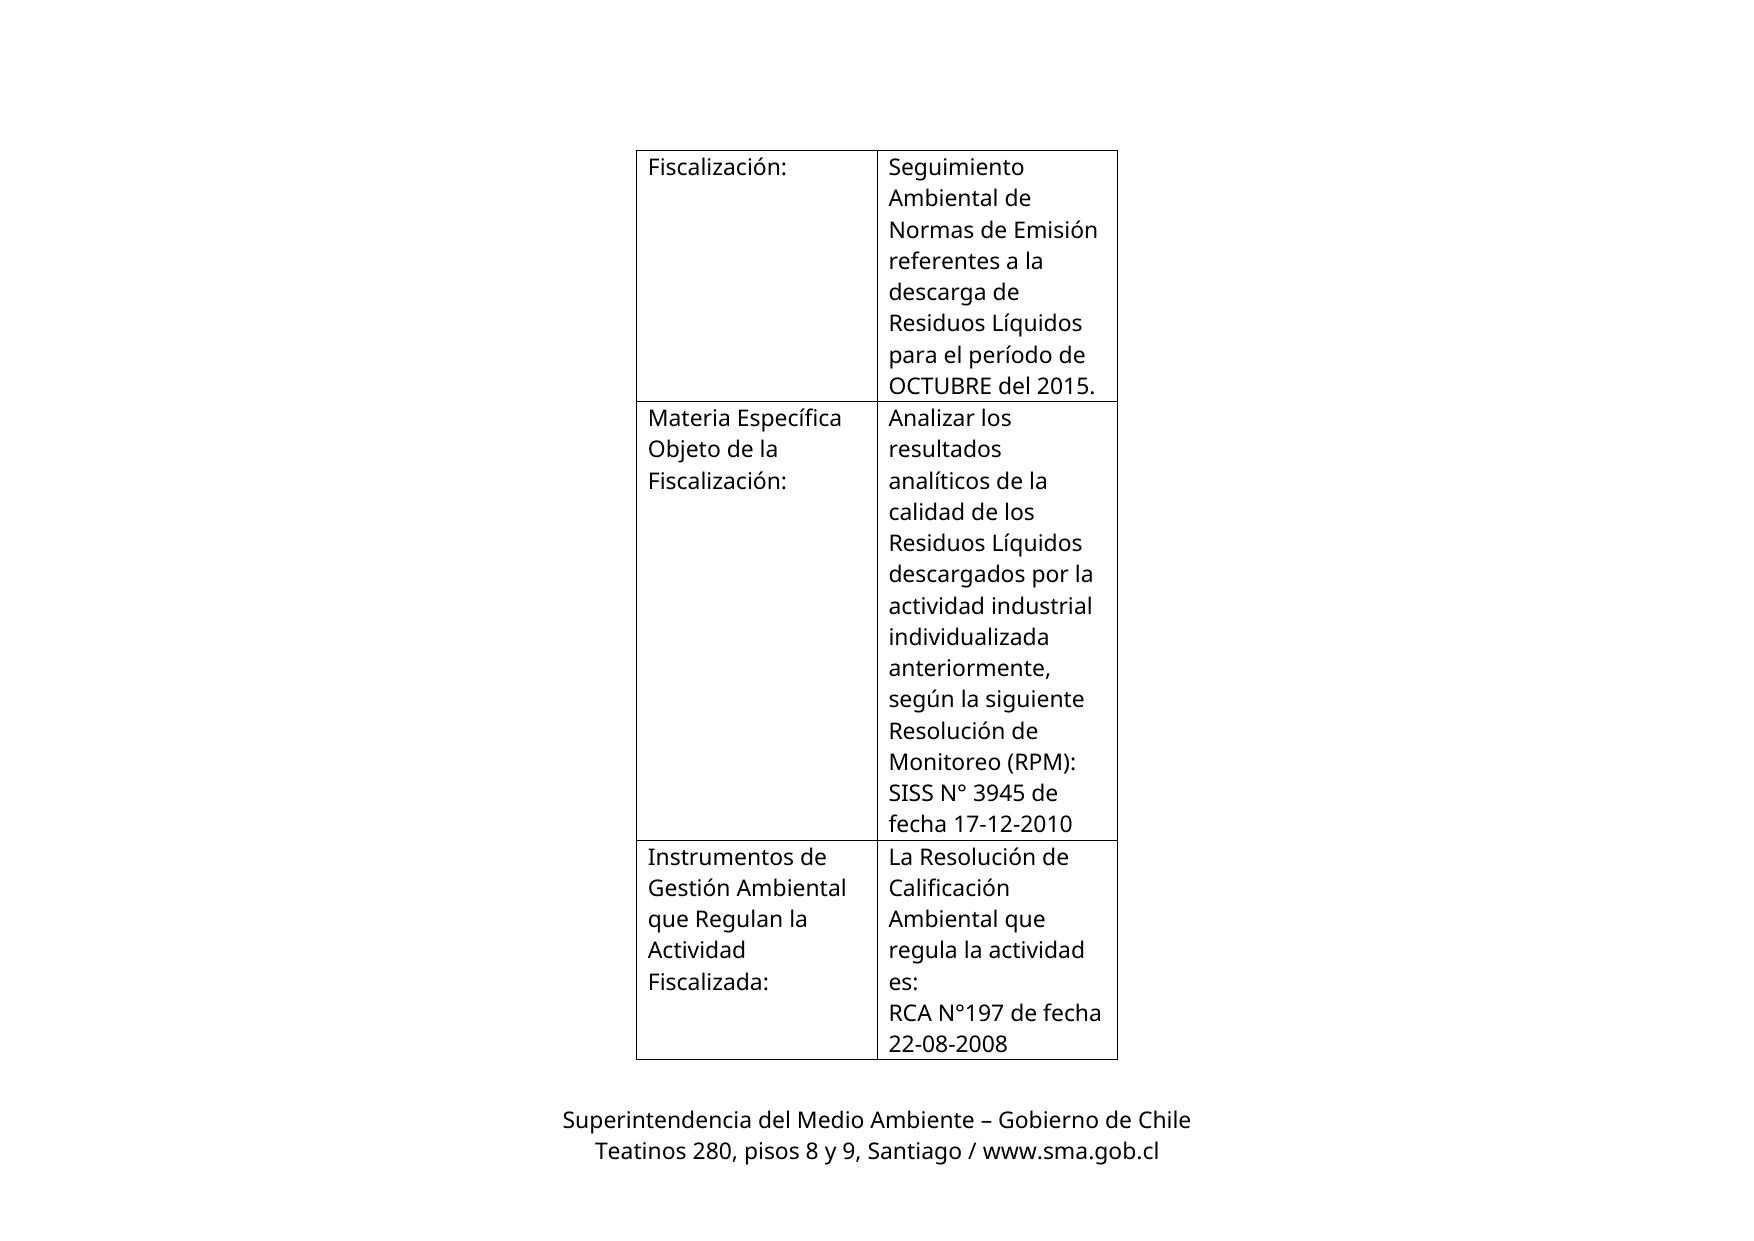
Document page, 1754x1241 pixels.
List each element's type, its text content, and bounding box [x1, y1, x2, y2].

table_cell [878, 841, 1117, 1059]
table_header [637, 151, 877, 401]
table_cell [637, 841, 877, 1059]
table_cell Materia Específica Objeto de la Fiscalización: [637, 402, 877, 839]
table_cell Analizar los resultados analíticos de la calidad de los Residuos Líquidos descargados por la actividad industrial individualizada anteriormente, según la siguiente Resolución de Monitoreo (RPM): SISS N° 3945 de fecha 17-12-2010 [878, 402, 1117, 839]
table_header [878, 151, 1117, 401]
